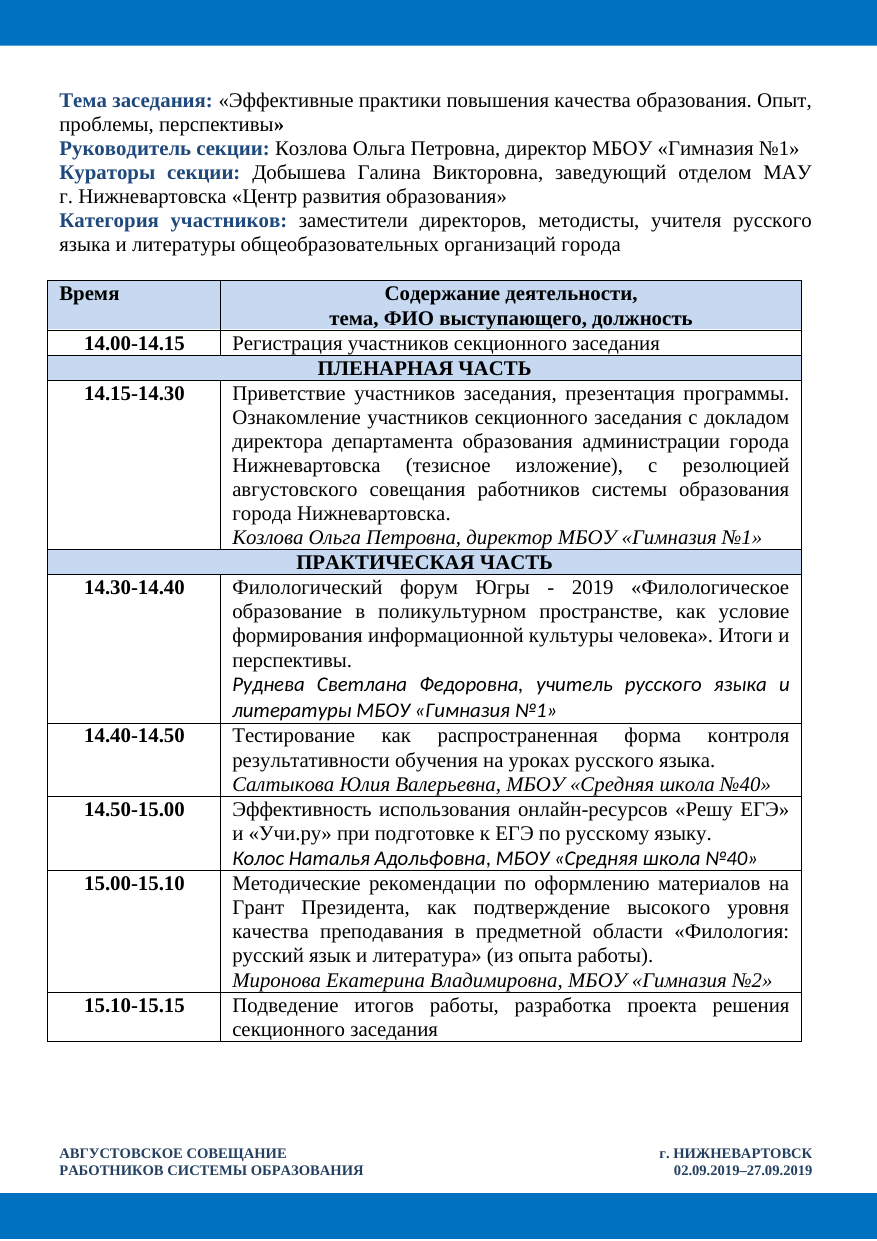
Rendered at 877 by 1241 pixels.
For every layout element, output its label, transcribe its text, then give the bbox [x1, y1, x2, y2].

table_cell 15.00-15.10 [48, 871, 220, 992]
table_cell Филологический форум Югры - 2019 «Филологическое образование в поликультурном пространстве, как условие формирования информационной культуры человека». Итоги и перспективы. Руднева Светлана Федоровна, учитель русского языка и литературы МБОУ «Гимназия №1» [221, 575, 801, 722]
table_cell 15.10-15.15 [48, 993, 220, 1041]
table_cell 14.30-14.40 [48, 575, 220, 722]
table_cell Тестирование как распространенная форма контроля результативности обучения на уроках русского языка. Салтыкова Юлия Валерьевна, МБОУ «Средняя школа №40» [221, 724, 801, 796]
table_header Время [48, 281, 220, 329]
table_cell 14.40-14.50 [48, 724, 220, 796]
table_cell Практическая часть [48, 550, 801, 574]
table_header Содержание деятельности, тема, ФИО выступающего, должность [221, 281, 801, 329]
table_cell Эффективность использования онлайн-ресурсов «Решу ЕГЭ» и «Учи.ру» при подготовке к ЕГЭ по русскому языку. Колос Наталья Адольфовна, МБОУ «Средняя школа №40» [221, 797, 801, 870]
table_cell 14.00-14.15 [48, 331, 220, 354]
text Тема заседания: «Эффективные практики повышения качества образования. Опыт, проблемы, перспективы» [59, 88, 812, 136]
table_cell Приветствие участников заседания, презентация программы. Ознакомление участников секционного заседания с докладом директора департамента образования администрации города Нижневартовска (тезисное изложение), с резолюцией августовского совещания работников системы образования города Нижневартовска. Козлова Ольга Петровна, директор МБОУ «Гимназия №1» [221, 381, 801, 549]
table_cell Методические рекомендации по оформлению материалов на Грант Президента, как подтверждение высокого уровня качества преподавания в предметной области «Филология: русский язык и литература» (из опыта работы). Миронова Екатерина Владимировна, МБОУ «Гимназия №2» [221, 871, 801, 992]
table_cell 14.50-15.00 [48, 797, 220, 870]
table_cell Подведение итогов работы, разработка проекта решения секционного заседания [221, 993, 801, 1041]
text Руководитель секции: Козлова Ольга Петровна, директор МБОУ «Гимназия №1» [59, 136, 812, 160]
text Кураторы секции: Добышева Галина Викторовна, заведующий отделом МАУ г. Нижневартовска «Центр развития образования» [59, 160, 812, 208]
table_cell Регистрация участников секционного заседания [221, 331, 801, 354]
picture [0, 1193, 877, 1239]
table_cell ПЛЕНАРНАЯ ЧАСТЬ [48, 356, 801, 380]
text Категория участников: заместители директоров, методисты, учителя русского языка и литературы общеобразовательных организаций города [59, 208, 812, 256]
table_cell 14.15-14.30 [48, 381, 220, 549]
